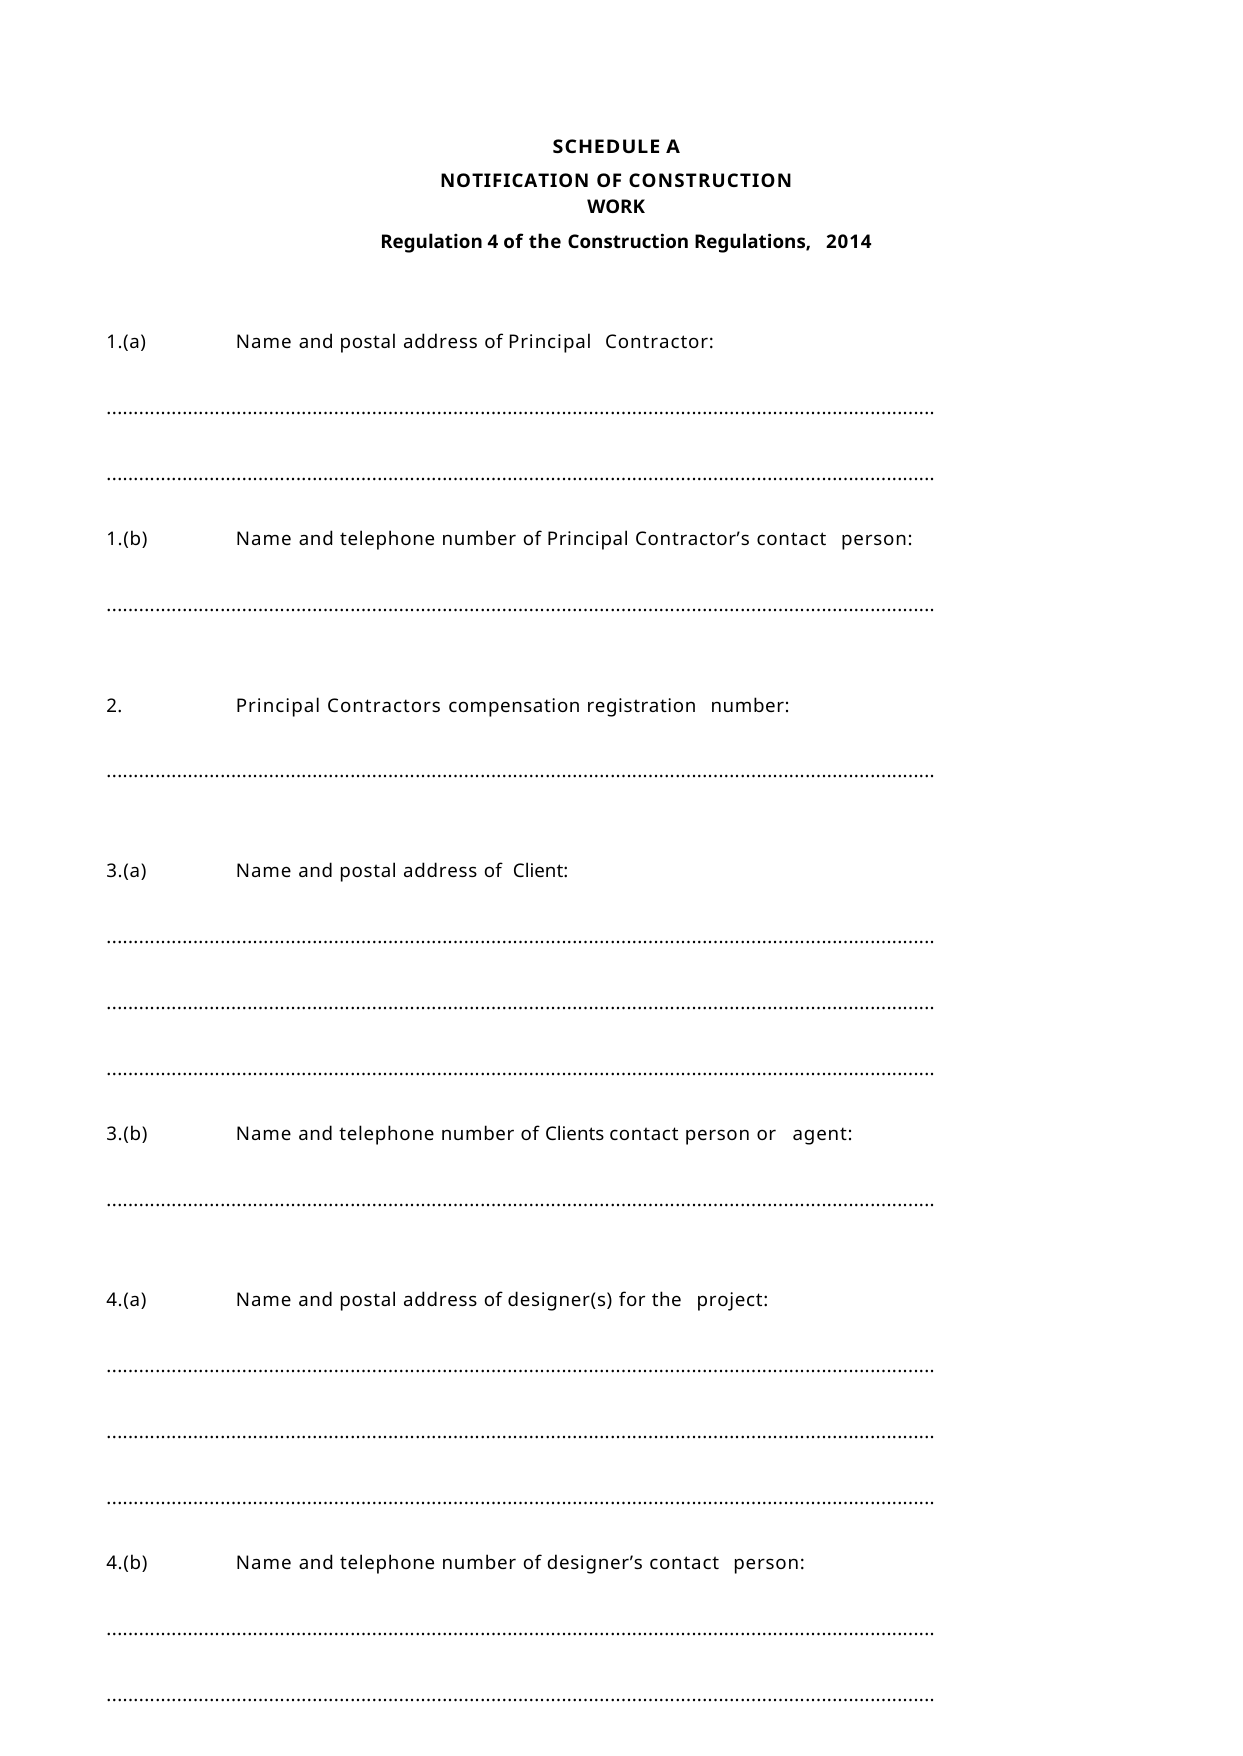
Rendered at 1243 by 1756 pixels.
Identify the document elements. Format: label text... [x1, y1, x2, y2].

text 4.(a) Name and postal address of designer(s) for the project: [106, 1287, 1068, 1312]
text 4.(b) Name and telephone number of designer’s contact person: [106, 1550, 1068, 1575]
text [106, 1484, 1068, 1510]
text NOTIFICATION OF CONSTRUCTION WORK [413, 168, 819, 219]
text 3.(b) Name and telephone number of Clients contact person or agent: [106, 1121, 1068, 1146]
text Regulation 4 of the Construction Regulations, 2014 [106, 228, 1068, 254]
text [106, 1616, 1068, 1641]
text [106, 1681, 1068, 1707]
text 1.(b) Name and telephone number of Principal Contractor’s contact person: [106, 526, 1068, 551]
text 2. Principal Contractors compensation registration number: [106, 692, 1068, 717]
text 1.(a) Name and postal address of Principal Contractor: [106, 328, 1068, 354]
text SCHEDULE A [413, 133, 819, 158]
text 3.(a) Name and postal address of Client: [106, 858, 1068, 883]
